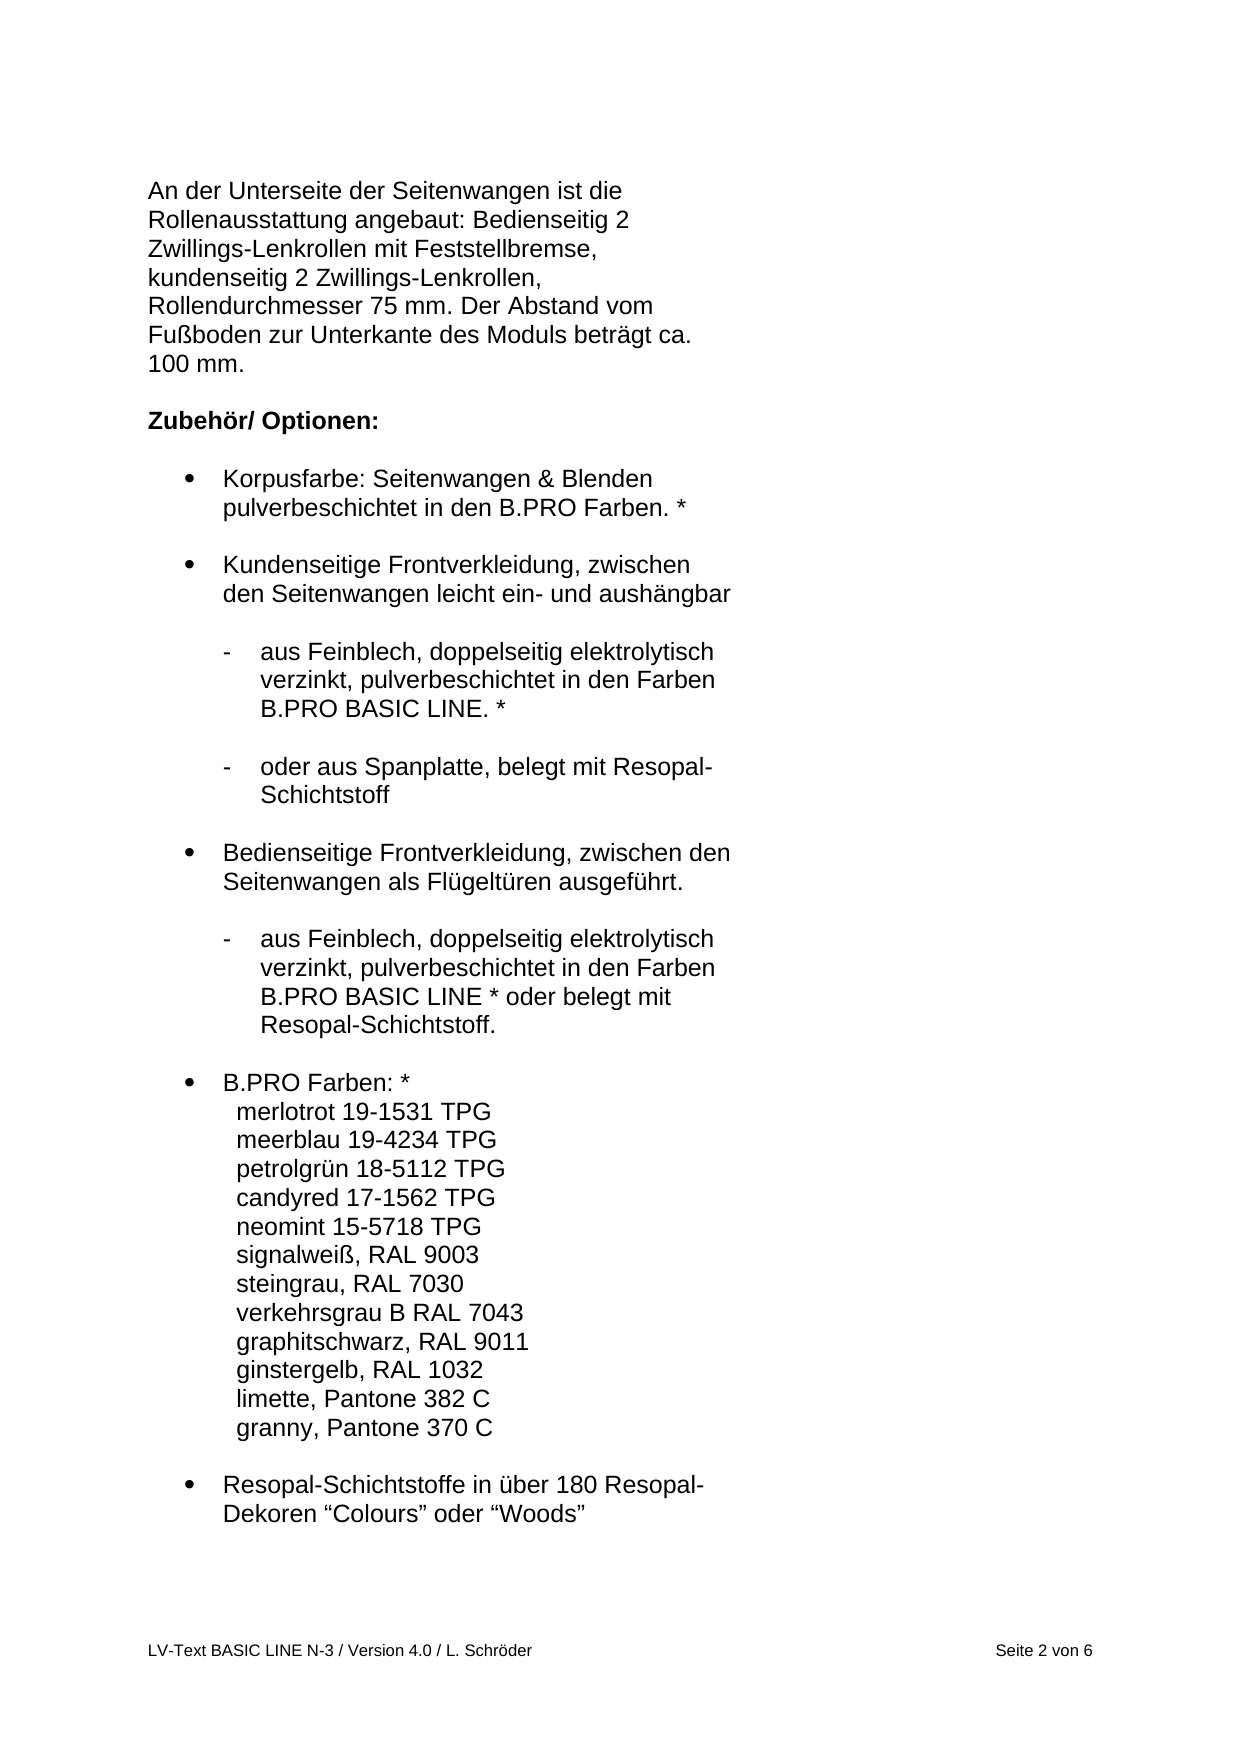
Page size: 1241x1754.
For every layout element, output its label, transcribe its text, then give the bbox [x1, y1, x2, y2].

text graphitschwarz, RAL 9011 [221, 1327, 738, 1356]
list B.PRO Farben: * [185, 1068, 1093, 1097]
list aus Feinblech, doppelseitig elektrolytisch verzinkt, pulverbeschichtet in den Farben B.PRO BASIC LINE. * [223, 637, 738, 723]
list aus Feinblech, doppelseitig elektrolytisch verzinkt, pulverbeschichtet in den Farben B.PRO BASIC LINE * oder belegt mit Resopal-Schichtstoff. [223, 924, 738, 1039]
text ginstergelb, RAL 1032 [221, 1356, 738, 1384]
text petrolgrün 18-5112 TPG [221, 1154, 738, 1183]
text candyred 17-1562 TPG [221, 1183, 738, 1212]
text signalweiß, RAL 9003 [221, 1241, 738, 1269]
text An der Unterseite der Seitenwangen ist die Rollenausstattung angebaut: Bedienseitig 2 Zwillings-Lenkrollen mit Feststellbremse, kundenseitig 2 Zwillings-Lenkrollen, Rollendurchmesser 75 mm. Der Abstand vom Fußboden zur Unterkante des Moduls beträgt ca. 100 mm. [148, 176, 738, 378]
list Bedienseitige Frontverkleidung, zwischen den Seitenwangen als Flügeltüren ausgeführt. [185, 838, 738, 895]
list Resopal-Schichtstoffe in über 180 Resopal-Dekoren “Colours” oder “Woods” [185, 1471, 738, 1528]
list Kundenseitige Frontverkleidung, zwischen den Seitenwangen leicht ein- und aushängbar [185, 550, 738, 608]
list Korpusfarbe: Seitenwangen & Blenden pulverbeschichtet in den B.PRO Farben. * [185, 464, 738, 521]
text steingrau, RAL 7030 [221, 1269, 738, 1298]
text verkehrsgrau B RAL 7043 [221, 1298, 738, 1327]
text limette, Pantone 382 C [221, 1384, 738, 1413]
list oder aus Spanplatte, belegt mit Resopal-Schichtstoff [223, 752, 738, 809]
text neomint 15-5718 TPG [221, 1212, 738, 1241]
text granny, Pantone 370 C [221, 1413, 738, 1442]
text Zubehör/ Optionen: [148, 406, 738, 435]
text meerblau 19-4234 TPG [221, 1126, 738, 1154]
text merlotrot 19-1531 TPG [221, 1097, 738, 1126]
